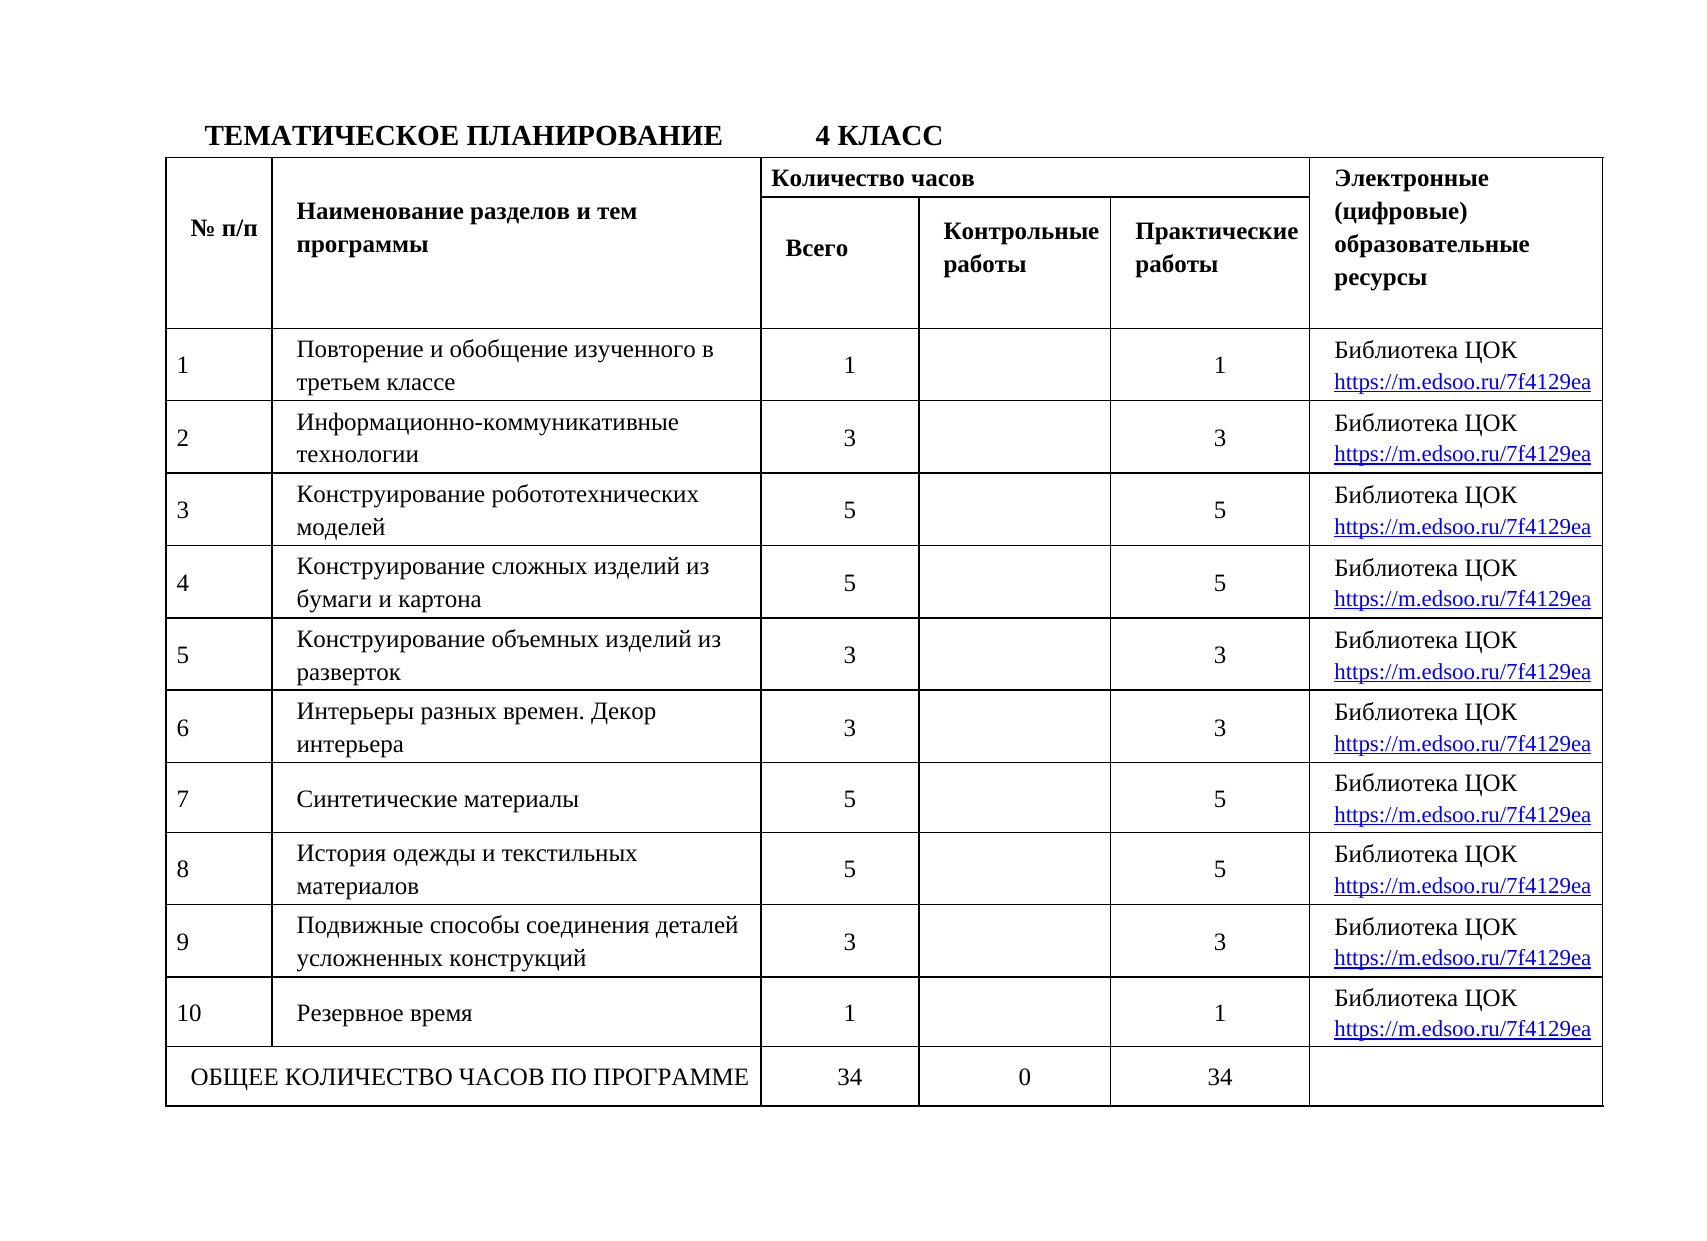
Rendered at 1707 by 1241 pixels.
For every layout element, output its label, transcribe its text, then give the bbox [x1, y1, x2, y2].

table_cell 5 [762, 833, 918, 904]
table_cell 2 [167, 401, 271, 472]
table_cell 5 [762, 546, 918, 617]
table_cell Повторение и обобщение изученного в третьем классе [273, 329, 760, 400]
table_cell Библиотека ЦОК https://m.edsoo.ru/7f4129ea [1310, 905, 1602, 976]
text ТЕМАТИЧЕСКОЕ ПЛАНИРОВАНИЕ 4 КЛАСС [190, 118, 1618, 152]
table_cell 4 [167, 546, 271, 617]
table_cell 9 [167, 905, 271, 976]
table_cell История одежды и текстильных материалов [273, 833, 760, 904]
table_cell 3 [762, 619, 918, 689]
table_cell 5 [1111, 474, 1309, 544]
table_cell Подвижные способы соединения деталей усложненных конструкций [273, 905, 760, 976]
table_cell 3 [762, 401, 918, 472]
table_cell [920, 619, 1110, 689]
table_header № п/п [167, 158, 271, 327]
table_cell Интерьеры разных времен. Декор интерьера [273, 691, 760, 762]
table_header Количество часов [762, 158, 1309, 196]
table_cell 3 [167, 474, 271, 544]
table_cell [920, 691, 1110, 762]
table_cell 1 [167, 329, 271, 400]
table_cell [920, 546, 1110, 617]
table_cell Библиотека ЦОК https://m.edsoo.ru/7f4129ea [1310, 474, 1602, 544]
table_cell 3 [1111, 905, 1309, 976]
table_cell 5 [1111, 833, 1309, 904]
table_cell Библиотека ЦОК https://m.edsoo.ru/7f4129ea [1310, 329, 1602, 400]
table_cell 5 [167, 619, 271, 689]
table_cell 1 [762, 329, 918, 400]
table_cell 5 [762, 763, 918, 831]
table_cell [920, 401, 1110, 472]
table_cell 1 [1111, 978, 1309, 1046]
table_cell Резервное время [273, 978, 760, 1046]
table_cell Библиотека ЦОК https://m.edsoo.ru/7f4129ea [1310, 619, 1602, 689]
table_cell Библиотека ЦОК https://m.edsoo.ru/7f4129ea [1310, 978, 1602, 1046]
table_cell 3 [1111, 691, 1309, 762]
table_cell Практические работы [1111, 198, 1309, 327]
table_cell Конструирование робототехнических моделей [273, 474, 760, 544]
table_cell [920, 329, 1110, 400]
table_cell 34 [762, 1047, 918, 1105]
table_cell Библиотека ЦОК https://m.edsoo.ru/7f4129ea [1310, 546, 1602, 617]
table_cell 7 [167, 763, 271, 831]
table_cell [920, 978, 1110, 1046]
table_cell Библиотека ЦОК https://m.edsoo.ru/7f4129ea [1310, 763, 1602, 831]
table_cell Библиотека ЦОК https://m.edsoo.ru/7f4129ea [1310, 833, 1602, 904]
table_cell Конструирование объемных изделий из разверток [273, 619, 760, 689]
table_cell 8 [167, 833, 271, 904]
table_cell 3 [1111, 619, 1309, 689]
table_cell Библиотека ЦОК https://m.edsoo.ru/7f4129ea [1310, 691, 1602, 762]
table_cell 3 [762, 905, 918, 976]
table_cell ОБЩЕЕ КОЛИЧЕСТВО ЧАСОВ ПО ПРОГРАММЕ [167, 1047, 760, 1105]
table_cell [920, 833, 1110, 904]
table_cell 5 [1111, 763, 1309, 831]
table_cell Библиотека ЦОК https://m.edsoo.ru/7f4129ea [1310, 401, 1602, 472]
table_cell [920, 763, 1110, 831]
table_cell [920, 474, 1110, 544]
table_cell 6 [167, 691, 271, 762]
table_cell 5 [762, 474, 918, 544]
table_header Наименование разделов и тем программы [273, 158, 760, 327]
table_cell 1 [762, 978, 918, 1046]
table_cell Информационно-коммуникативные технологии [273, 401, 760, 472]
table_cell 5 [1111, 546, 1309, 617]
table_cell Синтетические материалы [273, 763, 760, 831]
table_cell Конструирование сложных изделий из бумаги и картона [273, 546, 760, 617]
table_cell 3 [762, 691, 918, 762]
table_header Электронные (цифровые) образовательные ресурсы [1310, 158, 1602, 327]
table_cell 10 [167, 978, 271, 1046]
table_cell 1 [1111, 329, 1309, 400]
table_cell 0 [920, 1047, 1110, 1105]
table_cell 3 [1111, 401, 1309, 472]
table_cell 34 [1111, 1047, 1309, 1105]
table_cell Контрольные работы [920, 198, 1110, 327]
table_cell [1310, 1047, 1602, 1105]
table_cell Всего [762, 198, 918, 327]
table_cell [920, 905, 1110, 976]
